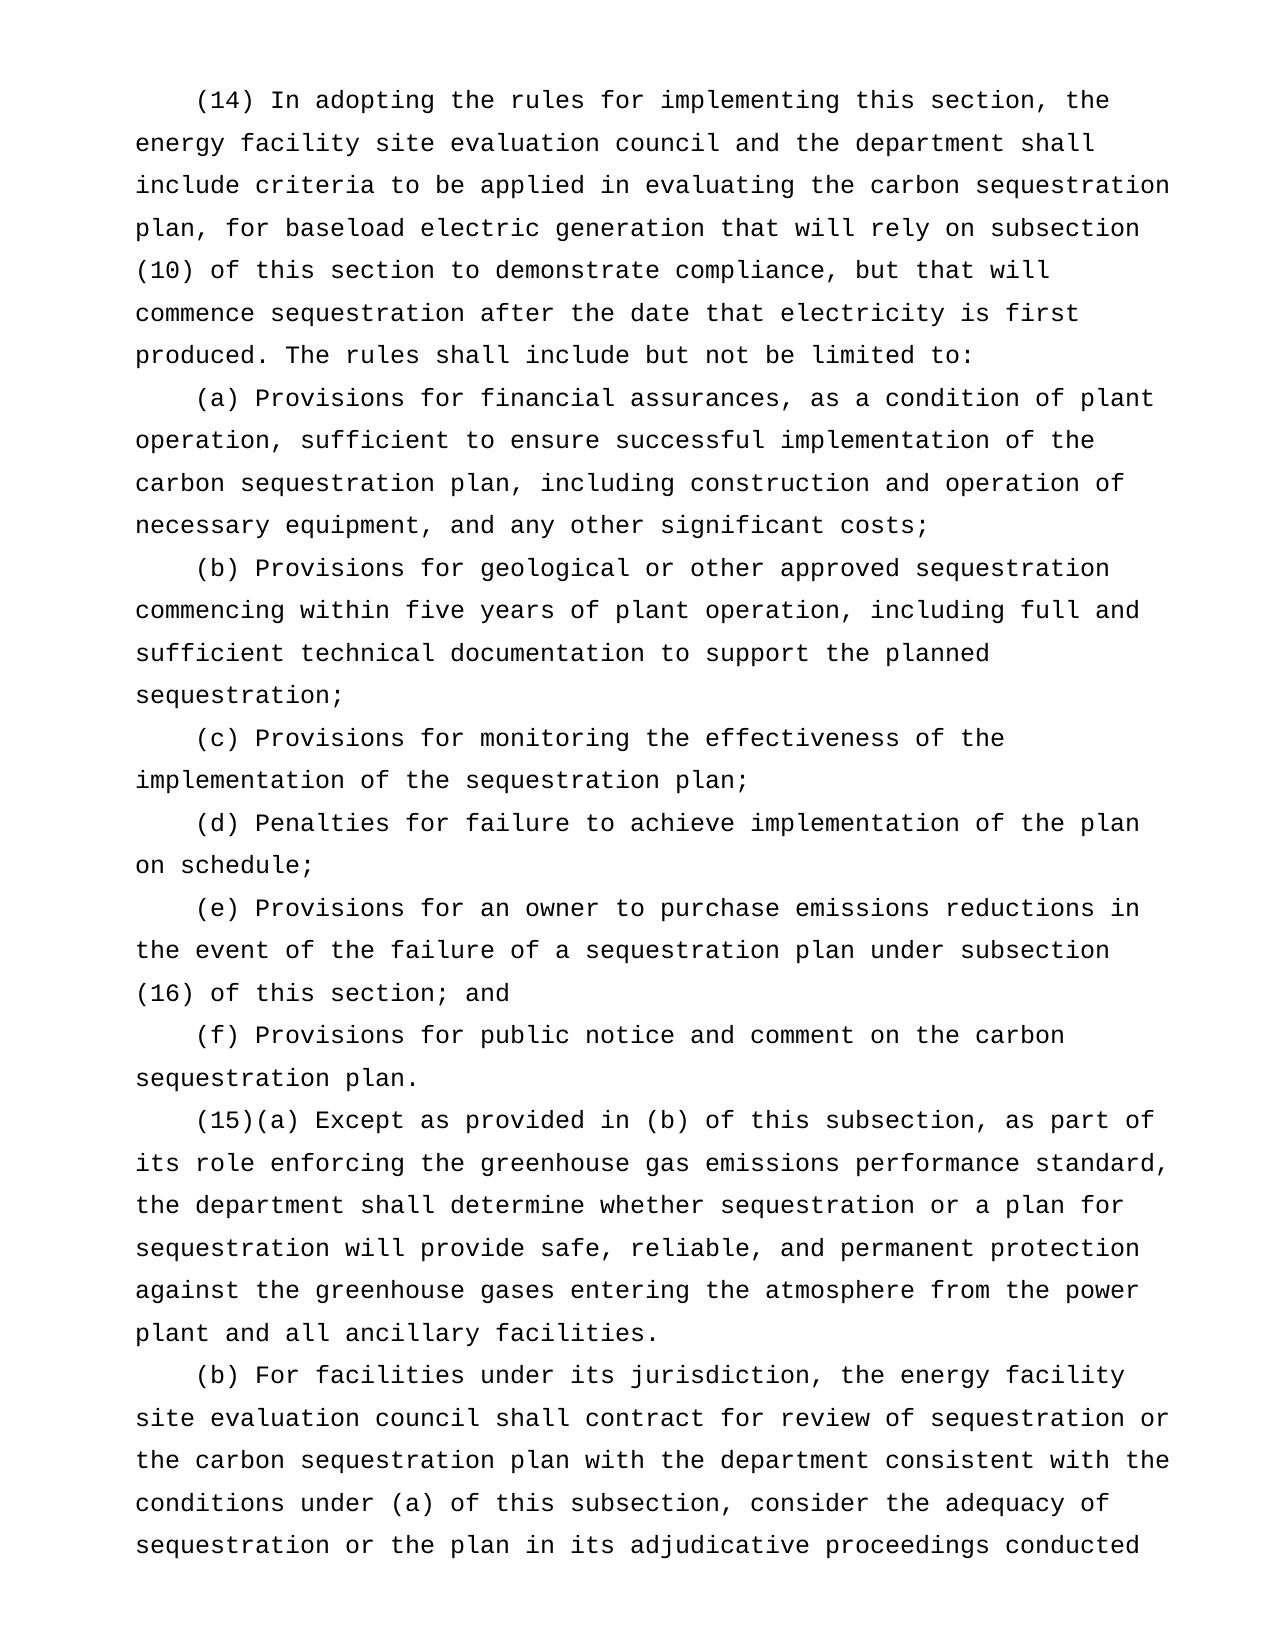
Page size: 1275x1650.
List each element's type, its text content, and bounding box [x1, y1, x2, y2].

text (a) Provisions for financial assurances, as a condition of plant operation, sufficient to ensure successful implementation of the carbon sequestration plan, including construction and operation of necessary equipment, and any other significant costs; [135, 372, 1170, 542]
text (d) Penalties for failure to achieve implementation of the plan on schedule; [135, 797, 1170, 882]
text (15)(a) Except as provided in (b) of this subsection, as part of its role enforcing the greenhouse gas emissions performance standard, the department shall determine whether sequestration or a plan for sequestration will provide safe, reliable, and permanent protection against the greenhouse gases entering the atmosphere from the power plant and all ancillary facilities. [135, 1095, 1170, 1350]
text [135, 1350, 1170, 1562]
text (f) Provisions for public notice and comment on the carbon sequestration plan. [135, 1010, 1170, 1095]
text (c) Provisions for monitoring the effectiveness of the implementation of the sequestration plan; [135, 712, 1170, 797]
text (b) Provisions for geological or other approved sequestration commencing within five years of plant operation, including full and sufficient technical documentation to support the planned sequestration; [135, 542, 1170, 712]
text (14) In adopting the rules for implementing this section, the energy facility site evaluation council and the department shall include criteria to be applied in evaluating the carbon sequestration plan, for baseload electric generation that will rely on subsection (10) of this section to demonstrate compliance, but that will commence sequestration after the date that electricity is first produced. The rules shall include but not be limited to: [135, 75, 1170, 372]
text (e) Provisions for an owner to purchase emissions reductions in the event of the failure of a sequestration plan under subsection (16) of this section; and [135, 882, 1170, 1010]
